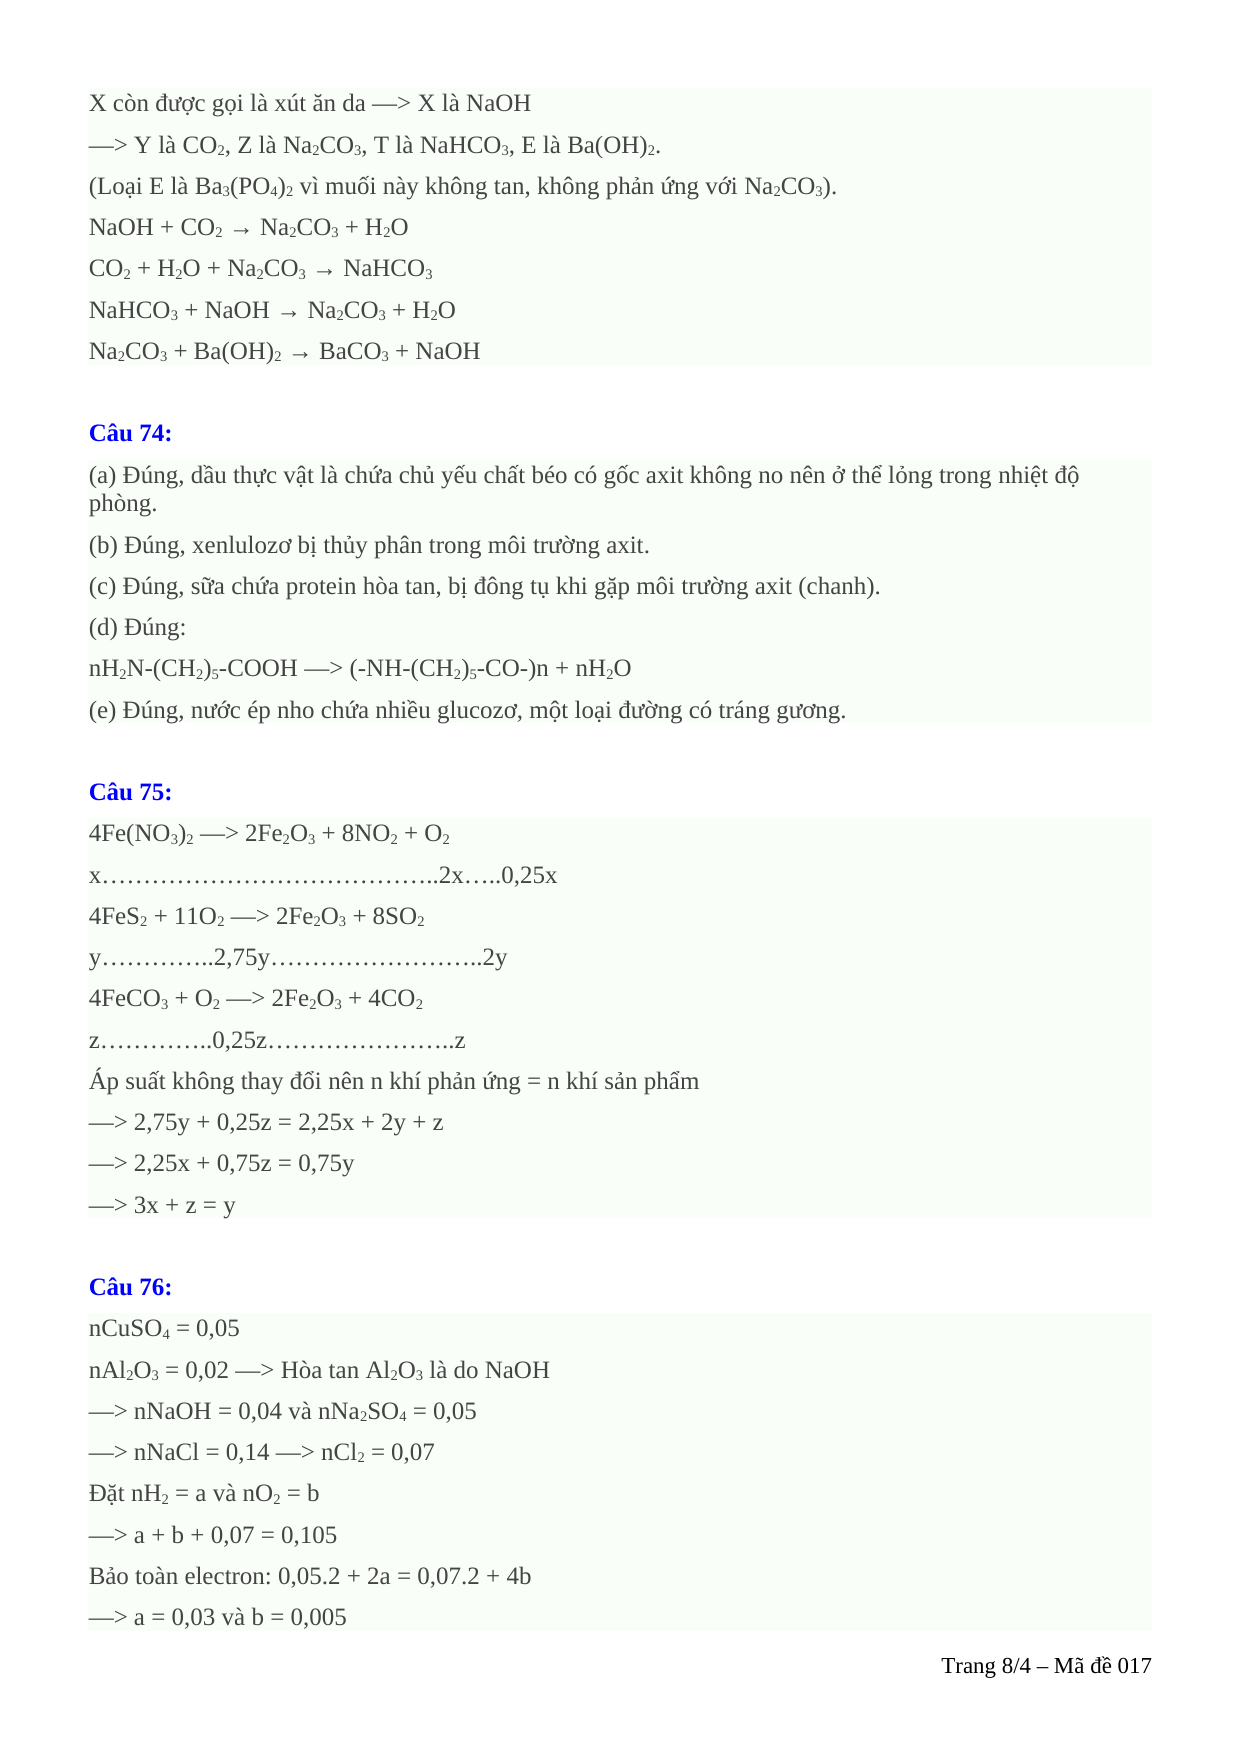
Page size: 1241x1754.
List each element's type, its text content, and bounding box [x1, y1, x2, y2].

text x…………………………………..2x…..0,25x [88, 860, 1152, 888]
text NaHCO3 + NaOH → Na2CO3 + H2O [88, 295, 1152, 323]
text 4FeS2 + 11O2 —> 2Fe2O3 + 8SO2 [88, 901, 1152, 930]
text —> a = 0,03 và b = 0,005 [88, 1602, 1152, 1631]
text X còn được gọi là xút ăn da —> X là NaOH [88, 88, 1152, 117]
text (Loại E là Ba3(PO4)2 vì muối này không tan, không phản ứng với Na2CO3). [88, 171, 1152, 200]
text —> 2,25x + 0,75z = 0,75y [88, 1148, 1152, 1177]
text 4Fe(NO3)2 —> 2Fe2O3 + 8NO2 + O2 [88, 818, 1152, 847]
text Câu 76: [88, 1272, 1152, 1301]
text NaOH + CO2 → Na2CO3 + H2O [88, 212, 1152, 241]
text Na2CO3 + Ba(OH)2 → BaCO3 + NaOH [88, 336, 1152, 365]
text (d) Đúng: [88, 612, 1152, 641]
text nAl2O3 = 0,02 —> Hòa tan Al2O3 là do NaOH [88, 1355, 1152, 1383]
text —> nNaCl = 0,14 —> nCl2 = 0,07 [88, 1437, 1152, 1466]
text (c) Đúng, sữa chứa protein hòa tan, bị đông tụ khi gặp môi trường axit (chanh). [88, 571, 1152, 600]
text —> 2,75y + 0,25z = 2,25x + 2y + z [88, 1107, 1152, 1136]
text Câu 75: [88, 777, 1152, 806]
text (e) Đúng, nước ép nho chứa nhiều glucozơ, một loại đường có tráng gương. [88, 695, 1152, 723]
text —> Y là CO2, Z là Na2CO3, T là NaHCO3, E là Ba(OH)2. [88, 130, 1152, 158]
text —> nNaOH = 0,04 và nNa2SO4 = 0,05 [88, 1396, 1152, 1425]
text (a) Đúng, dầu thực vật là chứa chủ yếu chất béo có gốc axit không no nên ở thể lỏng trong nhiệt độ phòng. [88, 460, 1152, 517]
text Câu 74: [88, 418, 1152, 447]
text nCuSO4 = 0,05 [88, 1313, 1152, 1342]
text Đặt nH2 = a và nO2 = b [88, 1478, 1152, 1507]
text 4FeCO3 + O2 —> 2Fe2O3 + 4CO2 [88, 983, 1152, 1012]
text (b) Đúng, xenlulozơ bị thủy phân trong môi trường axit. [88, 530, 1152, 558]
text —> a + b + 0,07 = 0,105 [88, 1520, 1152, 1548]
text nH2N-(CH2)5-COOH —> (-NH-(CH2)5-CO-)n + nH2O [88, 653, 1152, 682]
text z…………..0,25z…………………..z [88, 1025, 1152, 1053]
text —> 3x + z = y [88, 1190, 1152, 1218]
text y…………..2,75y……………………..2y [88, 942, 1152, 971]
text Bảo toàn electron: 0,05.2 + 2a = 0,07.2 + 4b [88, 1561, 1152, 1590]
text CO2 + H2O + Na2CO3 → NaHCO3 [88, 253, 1152, 282]
text Áp suất không thay đổi nên n khí phản ứng = n khí sản phẩm [88, 1066, 1152, 1095]
